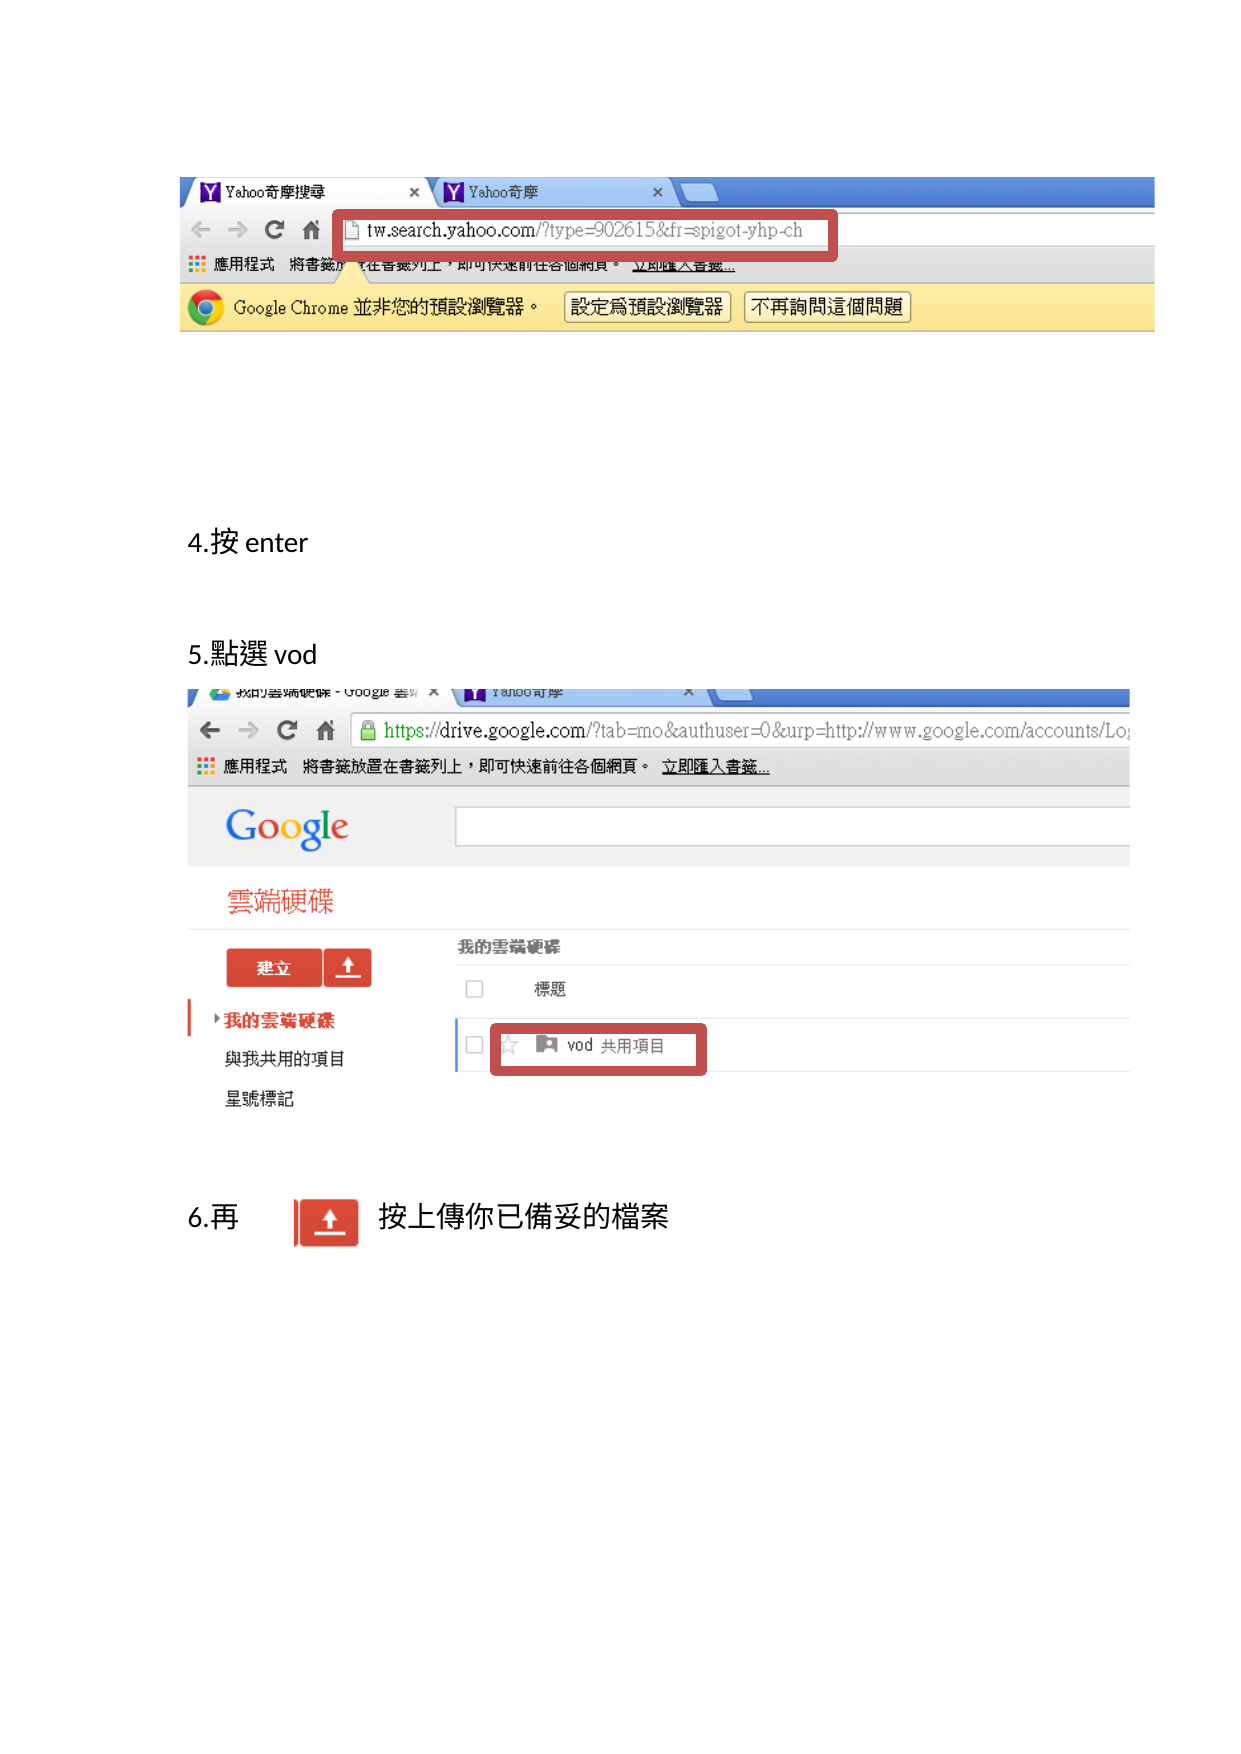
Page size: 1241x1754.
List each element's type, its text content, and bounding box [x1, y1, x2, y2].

picture [187, 689, 1130, 1119]
text 4.按enter [187, 502, 1053, 577]
text 6.再按上傳你已備妥的檔案 [187, 1177, 1053, 1252]
picture [293, 1194, 360, 1248]
picture [179, 177, 1155, 342]
text 5.點選vod [187, 614, 1053, 689]
